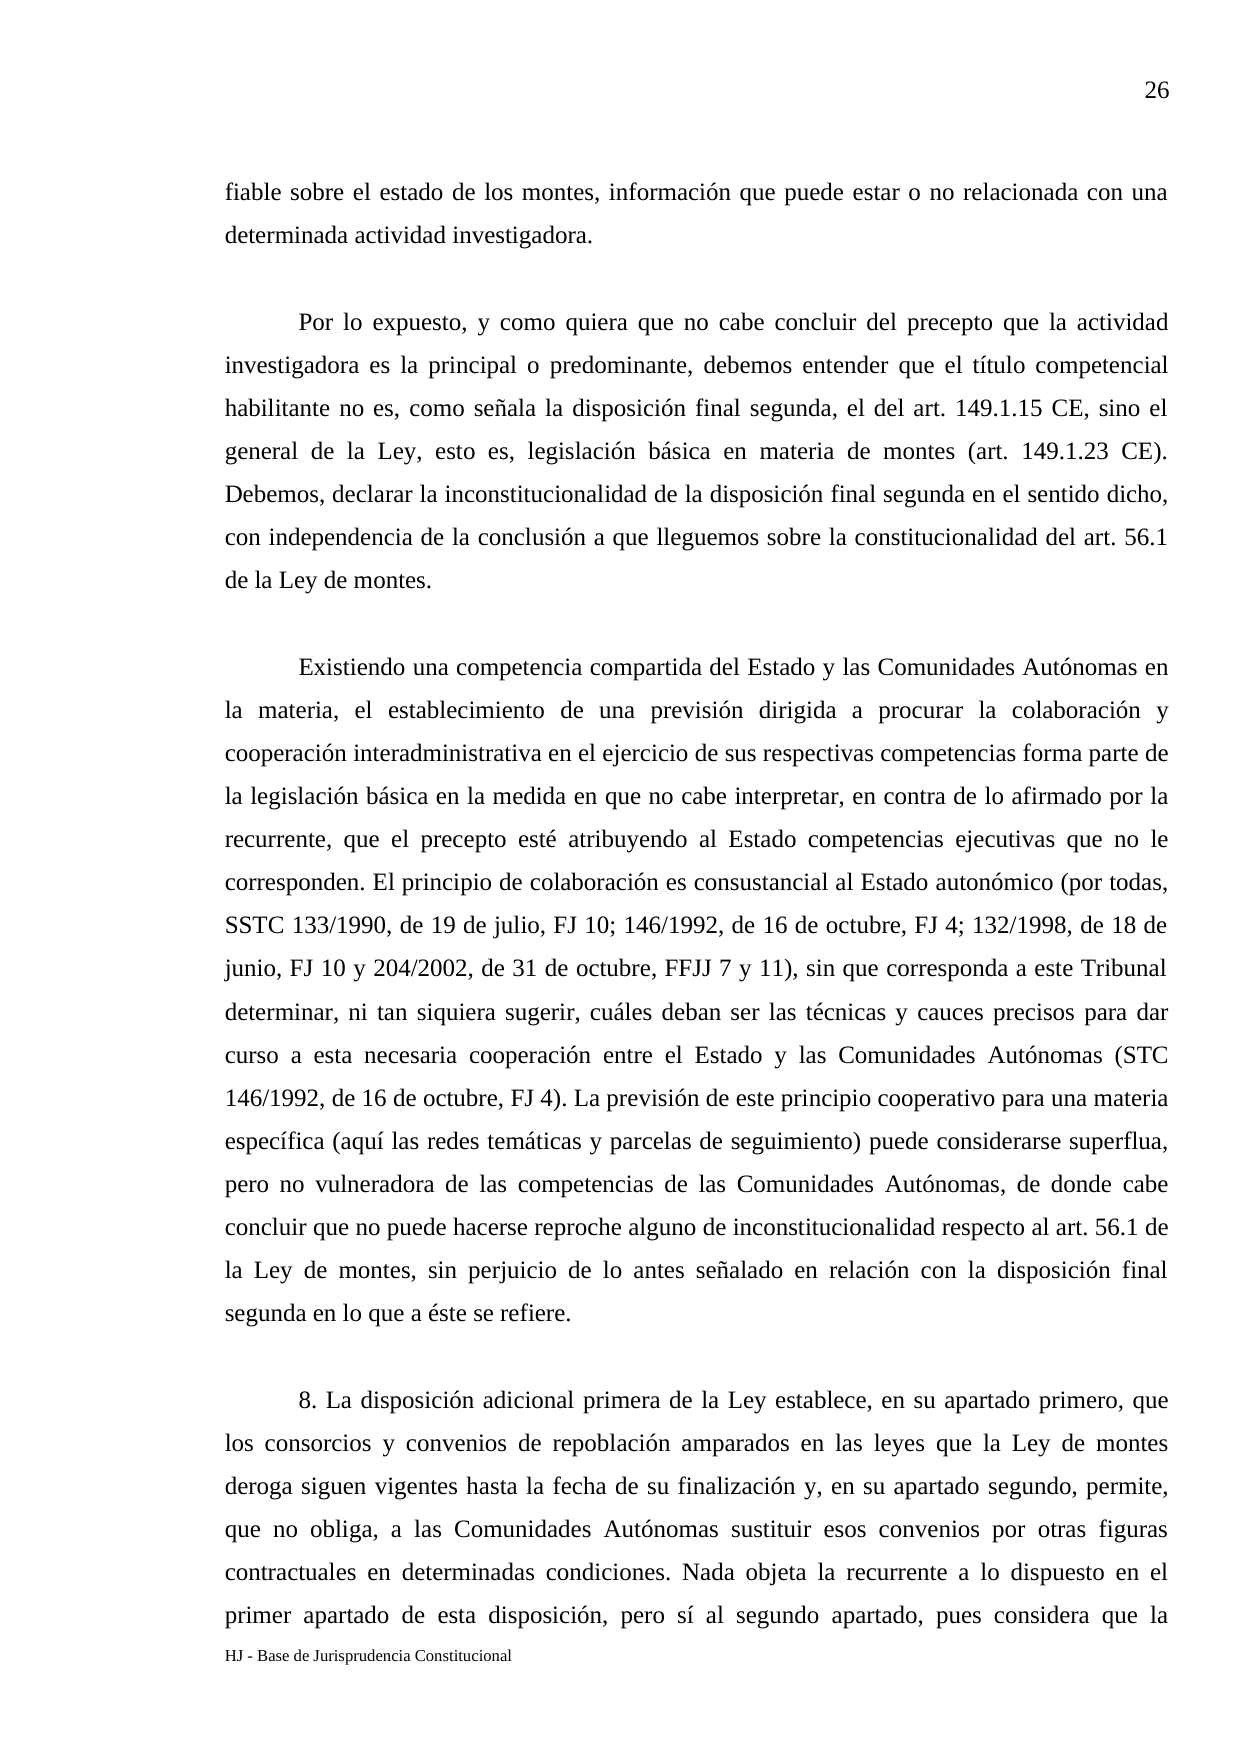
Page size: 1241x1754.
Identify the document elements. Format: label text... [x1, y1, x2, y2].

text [224, 1385, 1169, 1629]
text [224, 177, 1169, 249]
text Existiendo una competencia compartida del Estado y las Comunidades Autónomas en la materia, el establecimiento de una previsión dirigida a procurar la colaboración y cooperación interadministrativa en el ejercicio de sus respectivas competencias forma parte de la legislación básica en la medida en que no cabe interpretar, en contra de lo afirmado por la recurrente, que el precepto esté atribuyendo al Estado competencias ejecutivas que no le corresponden. El principio de colaboración es consustancial al Estado autonómico (por todas, SSTC 133/1990, de 19 de julio, FJ 10; 146/1992, de 16 de octubre, FJ 4; 132/1998, de 18 de junio, FJ 10 y 204/2002, de 31 de octubre, FFJJ 7 y 11), sin que corresponda a este Tribunal determinar, ni tan siquiera sugerir, cuáles deban ser las técnicas y cauces precisos para dar curso a esta necesaria cooperación entre el Estado y las Comunidades Autónomas (STC 146/1992, de 16 de octubre, FJ 4). La previsión de este principio cooperativo para una materia específica (aquí las redes temáticas y parcelas de seguimiento) puede considerarse superflua, pero no vulneradora de las competencias de las Comunidades Autónomas, de donde cabe concluir que no puede hacerse reproche alguno de inconstitucionalidad respecto al art. 56.1 de la Ley de montes, sin perjuicio de lo antes señalado en relación con la disposición final segunda en lo que a éste se refiere. [224, 652, 1169, 1327]
text Por lo expuesto, y como quiera que no cabe concluir del precepto que la actividad investigadora es la principal o predominante, debemos entender que el título competencial habilitante no es, como señala la disposición final segunda, el del art. 149.1.15 CE, sino el general de la Ley, esto es, legislación básica en materia de montes (art. 149.1.23 CE). Debemos, declarar la inconstitucionalidad de la disposición final segunda en el sentido dicho, con independencia de la conclusión a que lleguemos sobre la constitucionalidad del art. 56.1 de la Ley de montes. [224, 307, 1169, 594]
